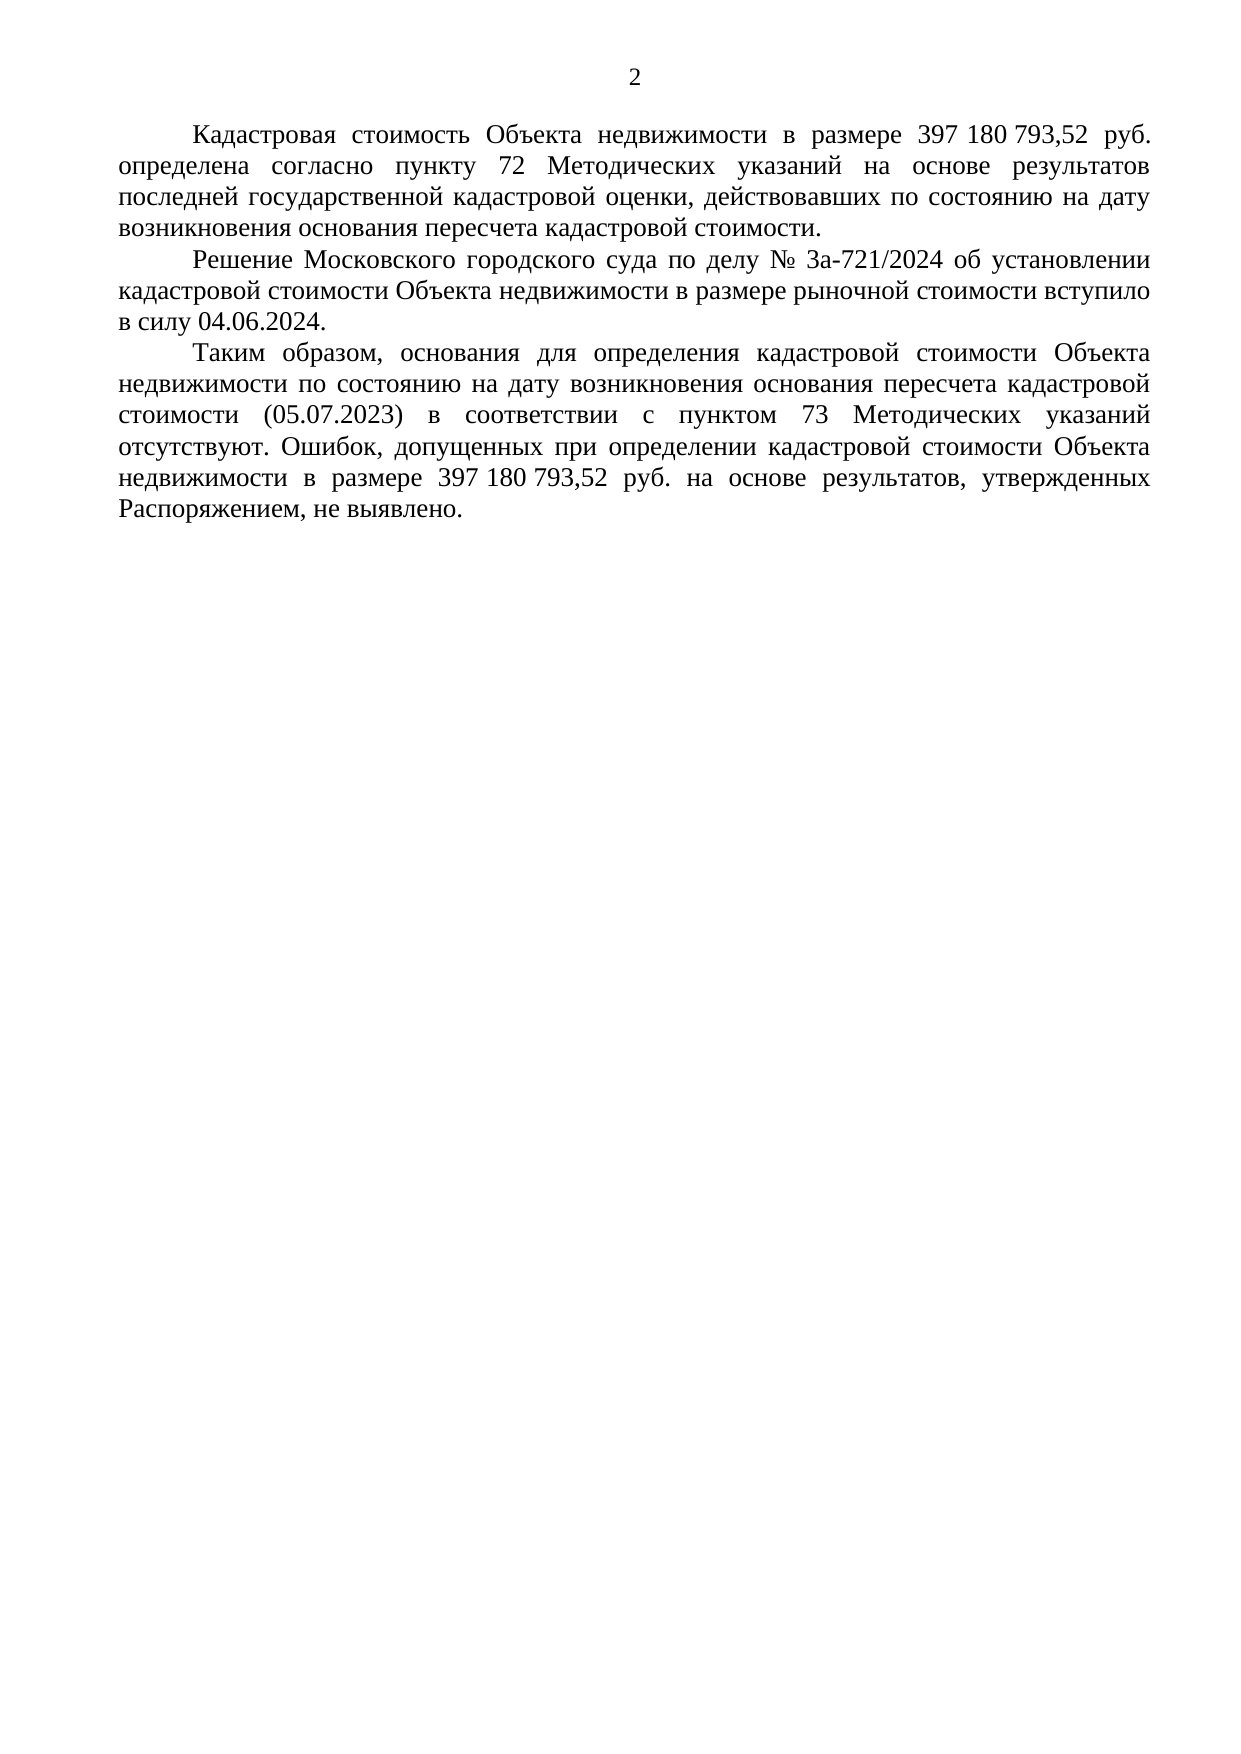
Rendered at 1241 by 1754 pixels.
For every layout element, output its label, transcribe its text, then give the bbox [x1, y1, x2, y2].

text Решение Московского городского суда по делу № 3а-721/2024 об установлении кадастровой стоимости Объекта недвижимости в размере рыночной стоимости вступило в силу 04.06.2024. [118, 243, 1152, 336]
text Кадастровая стоимость Объекта недвижимости в размере 397 180 793,52 руб. определена согласно пункту 72 Методических указаний на основе результатов последней государственной кадастровой оценки, действовавших по состоянию на дату возникновения основания пересчета кадастровой стоимости. [118, 118, 1152, 243]
text Таким образом, основания для определения кадастровой стоимости Объекта недвижимости по состоянию на дату возникновения основания пересчета кадастровой стоимости (05.07.2023) в соответствии с пунктом 73 Методических указаний отсутствуют. Ошибок, допущенных при определении кадастровой стоимости Объекта недвижимости в размере 397 180 793,52 руб. на основе результатов, утвержденных Распоряжением, не выявлено. [118, 336, 1152, 523]
